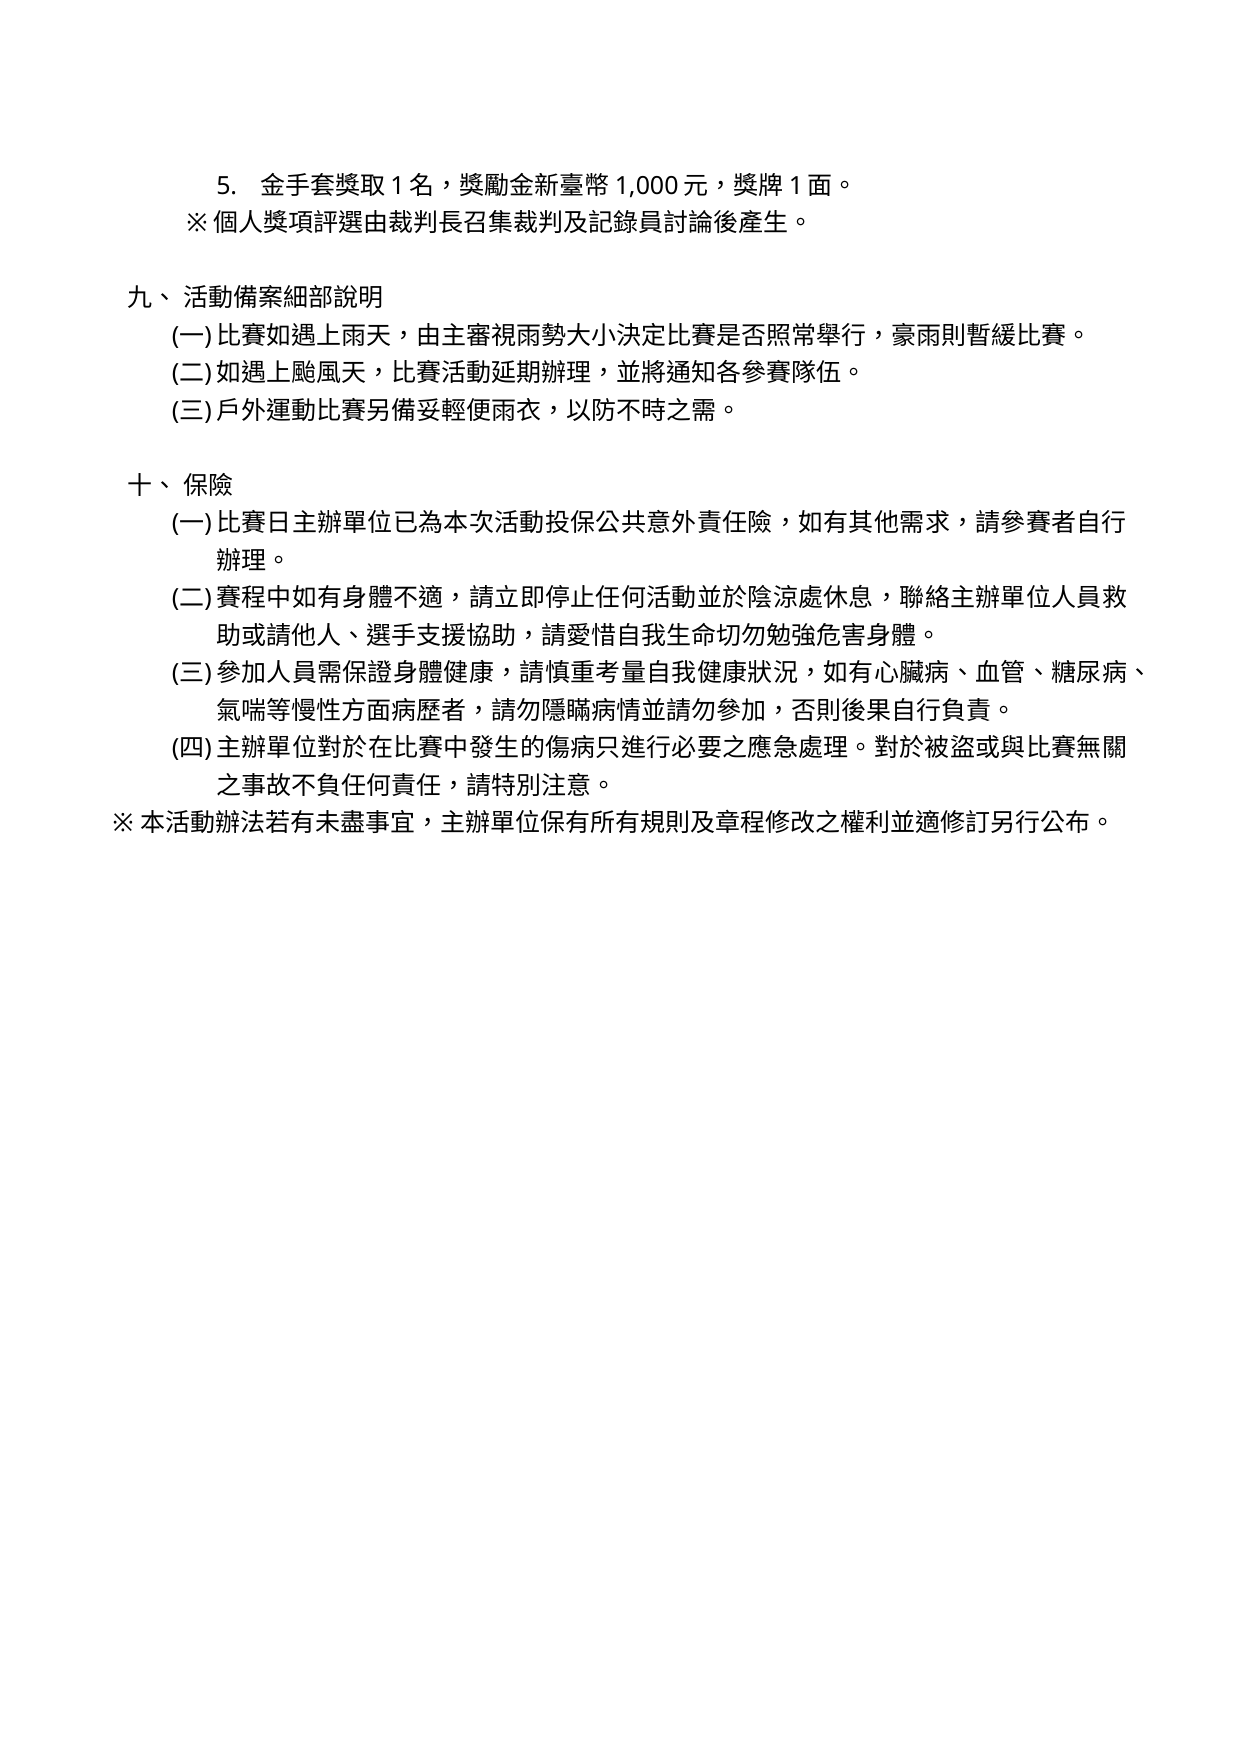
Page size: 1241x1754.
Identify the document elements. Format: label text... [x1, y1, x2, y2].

list 參加人員需保證身體健康，請慎重考量自我健康狀況，如有心臟病、血管、糖尿病、氣喘等慢性方面病歷者，請勿隱瞞病情並請勿參加，否則後果自行負責。 [172, 652, 1128, 727]
list 保險 [127, 464, 1128, 502]
text ※ 個人獎項評選由裁判長召集裁判及記錄員討論後產生。 [186, 202, 1128, 239]
list 主辦單位對於在比賽中發生的傷病只進行必要之應急處理。對於被盜或與比賽無關之事故不負任何責任，請特別注意。 [172, 727, 1128, 802]
list 金手套獎取1名，獎勵金新臺幣1,000元，獎牌1面。 [216, 164, 1128, 202]
list 比賽如遇上雨天，由主審視雨勢大小決定比賽是否照常舉行，豪雨則暫緩比賽。 [172, 314, 1128, 352]
list 戶外運動比賽另備妥輕便雨衣，以防不時之需。 [172, 389, 1128, 427]
list 活動備案細部說明 [127, 277, 1128, 314]
list 比賽日主辦單位已為本次活動投保公共意外責任險，如有其他需求，請參賽者自行辦理。 [172, 502, 1128, 577]
list 賽程中如有身體不適，請立即停止任何活動並於陰涼處休息，聯絡主辦單位人員救助或請他人、選手支援協助，請愛惜自我生命切勿勉強危害身體。 [172, 577, 1128, 652]
text ※ 本活動辦法若有未盡事宜，主辦單位保有所有規則及章程修改之權利並適修訂另行公布。 [112, 802, 1128, 839]
list 如遇上颱風天，比賽活動延期辦理，並將通知各參賽隊伍。 [172, 352, 1128, 389]
